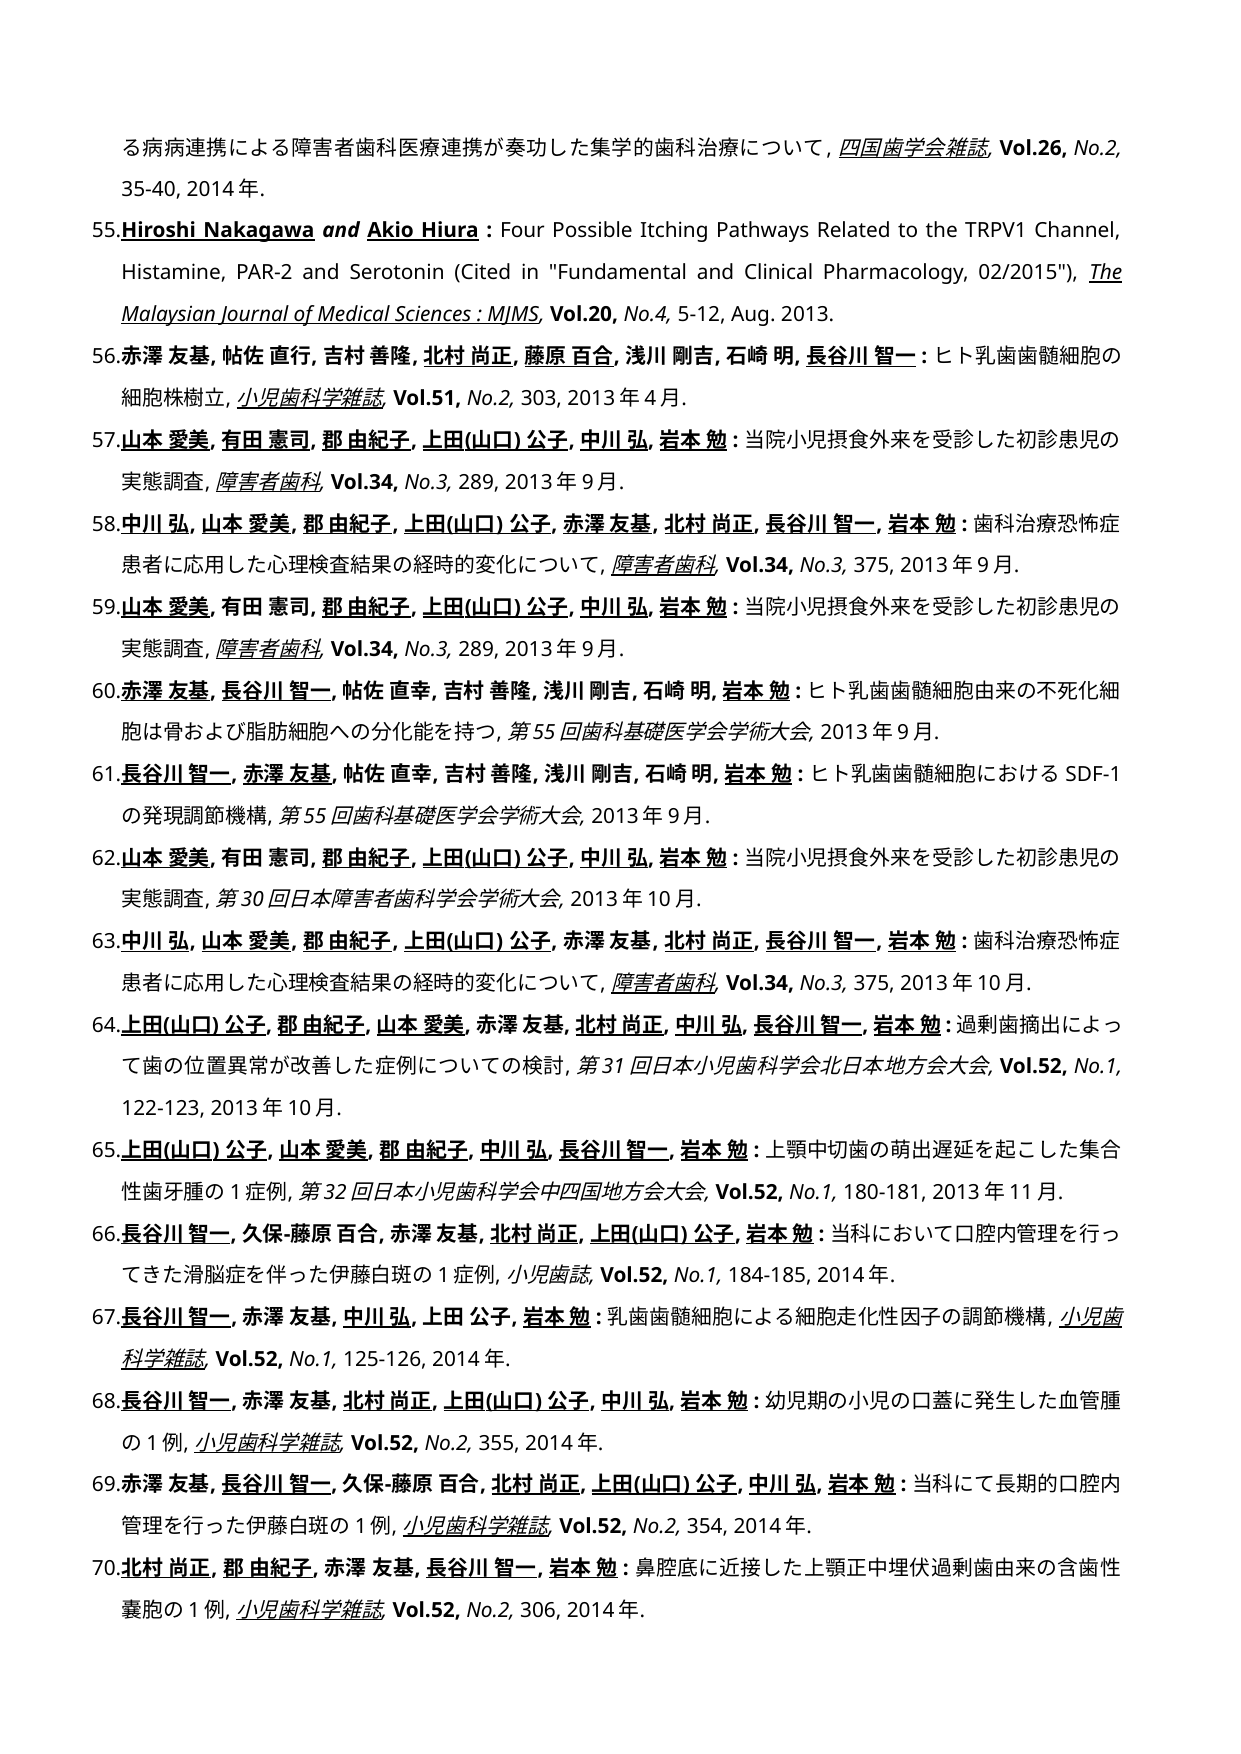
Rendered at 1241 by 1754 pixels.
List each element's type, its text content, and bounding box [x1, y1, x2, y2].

list 長谷川 智一, 赤澤 友基, 北村 尚正, 上田(山口) 公子, 中川 弘, 岩本 勉 : 幼児期の小児の口蓋に発生した血管腫の1例, 小児歯科学雑誌, Vol.52, No.2, 355, 2014年. [92, 1378, 1122, 1462]
list 中川 弘, 山本 愛美, 郡 由紀子, 上田(山口) 公子, 赤澤 友基, 北村 尚正, 長谷川 智一, 岩本 勉 : 歯科治療恐怖症患者に応用した心理検査結果の経時的変化について, 障害者歯科, Vol.34, No.3, 375, 2013年10月. [92, 919, 1122, 1002]
list Hiroshi Nakagawa and Akio Hiura : Four Possible Itching Pathways Related to the TRPV1 Channel, Histamine, PAR-2 and Serotonin (Cited in "Fundamental and Clinical Pharmacology, 02/2015"), The Malaysian Journal of Medical Sciences : MJMS, Vol.20, No.4, 5-12, Aug. 2013. [92, 209, 1122, 334]
list 赤澤 友基, 長谷川 智一, 久保-藤原 百合, 北村 尚正, 上田(山口) 公子, 中川 弘, 岩本 勉 : 当科にて長期的口腔内管理を行った伊藤白斑の1例, 小児歯科学雑誌, Vol.52, No.2, 354, 2014年. [92, 1462, 1122, 1545]
list 山本 愛美, 有田 憲司, 郡 由紀子, 上田(山口) 公子, 中川 弘, 岩本 勉 : 当院小児摂食外来を受診した初診患児の実態調査, 障害者歯科, Vol.34, No.3, 289, 2013年9月. [92, 584, 1122, 668]
list 上田(山口) 公子, 郡 由紀子, 山本 愛美, 赤澤 友基, 北村 尚正, 中川 弘, 長谷川 智一, 岩本 勉 : 過剰歯摘出によって歯の位置異常が改善した症例についての検討, 第31回日本小児歯科学会北日本地方会大会, Vol.52, No.1, 122-123, 2013年10月. [92, 1002, 1122, 1128]
list 上田(山口) 公子, 山本 愛美, 郡 由紀子, 中川 弘, 長谷川 智一, 岩本 勉 : 上顎中切歯の萌出遅延を起こした集合性歯牙腫の1症例, 第32回日本小児歯科学会中四国地方会大会, Vol.52, No.1, 180-181, 2013年11月. [92, 1128, 1122, 1211]
list 山本 愛美, 有田 憲司, 郡 由紀子, 上田(山口) 公子, 中川 弘, 岩本 勉 : 当院小児摂食外来を受診した初診患児の実態調査, 第30回日本障害者歯科学会学術大会, 2013年10月. [92, 835, 1122, 919]
list 中川 弘, 山本 愛美, 郡 由紀子, 上田(山口) 公子, 赤澤 友基, 北村 尚正, 長谷川 智一, 岩本 勉 : 歯科治療恐怖症患者に応用した心理検査結果の経時的変化について, 障害者歯科, Vol.34, No.3, 375, 2013年9月. [92, 501, 1122, 584]
list 山本 愛美, 有田 憲司, 郡 由紀子, 上田(山口) 公子, 中川 弘, 岩本 勉 : 当院小児摂食外来を受診した初診患児の実態調査, 障害者歯科, Vol.34, No.3, 289, 2013年9月. [92, 417, 1122, 501]
list 長谷川 智一, 赤澤 友基, 中川 弘, 上田 公子, 岩本 勉 : 乳歯歯髄細胞による細胞走化性因子の調節機構, 小児歯科学雑誌, Vol.52, No.1, 125-126, 2014年. [92, 1295, 1122, 1378]
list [92, 125, 1122, 209]
list 北村 尚正, 郡 由紀子, 赤澤 友基, 長谷川 智一, 岩本 勉 : 鼻腔底に近接した上顎正中埋伏過剰歯由来の含歯性嚢胞の1例, 小児歯科学雑誌, Vol.52, No.2, 306, 2014年. [92, 1545, 1122, 1629]
list 長谷川 智一, 赤澤 友基, 帖佐 直幸, 吉村 善隆, 浅川 剛吉, 石崎 明, 岩本 勉 : ヒト乳歯歯髄細胞におけるSDF-1の発現調節機構, 第55回歯科基礎医学会学術大会, 2013年9月. [92, 752, 1122, 835]
list 赤澤 友基, 帖佐 直行, 吉村 善隆, 北村 尚正, 藤原 百合, 浅川 剛吉, 石崎 明, 長谷川 智一 : ヒト乳歯歯髄細胞の細胞株樹立, 小児歯科学雑誌, Vol.51, No.2, 303, 2013年4月. [92, 334, 1122, 417]
list 赤澤 友基, 長谷川 智一, 帖佐 直幸, 吉村 善隆, 浅川 剛吉, 石崎 明, 岩本 勉 : ヒト乳歯歯髄細胞由来の不死化細胞は骨および脂肪細胞への分化能を持つ, 第55回歯科基礎医学会学術大会, 2013年9月. [92, 668, 1122, 752]
list 長谷川 智一, 久保-藤原 百合, 赤澤 友基, 北村 尚正, 上田(山口) 公子, 岩本 勉 : 当科において口腔内管理を行ってきた滑脳症を伴った伊藤白斑の1症例, 小児歯誌, Vol.52, No.1, 184-185, 2014年. [92, 1211, 1122, 1295]
